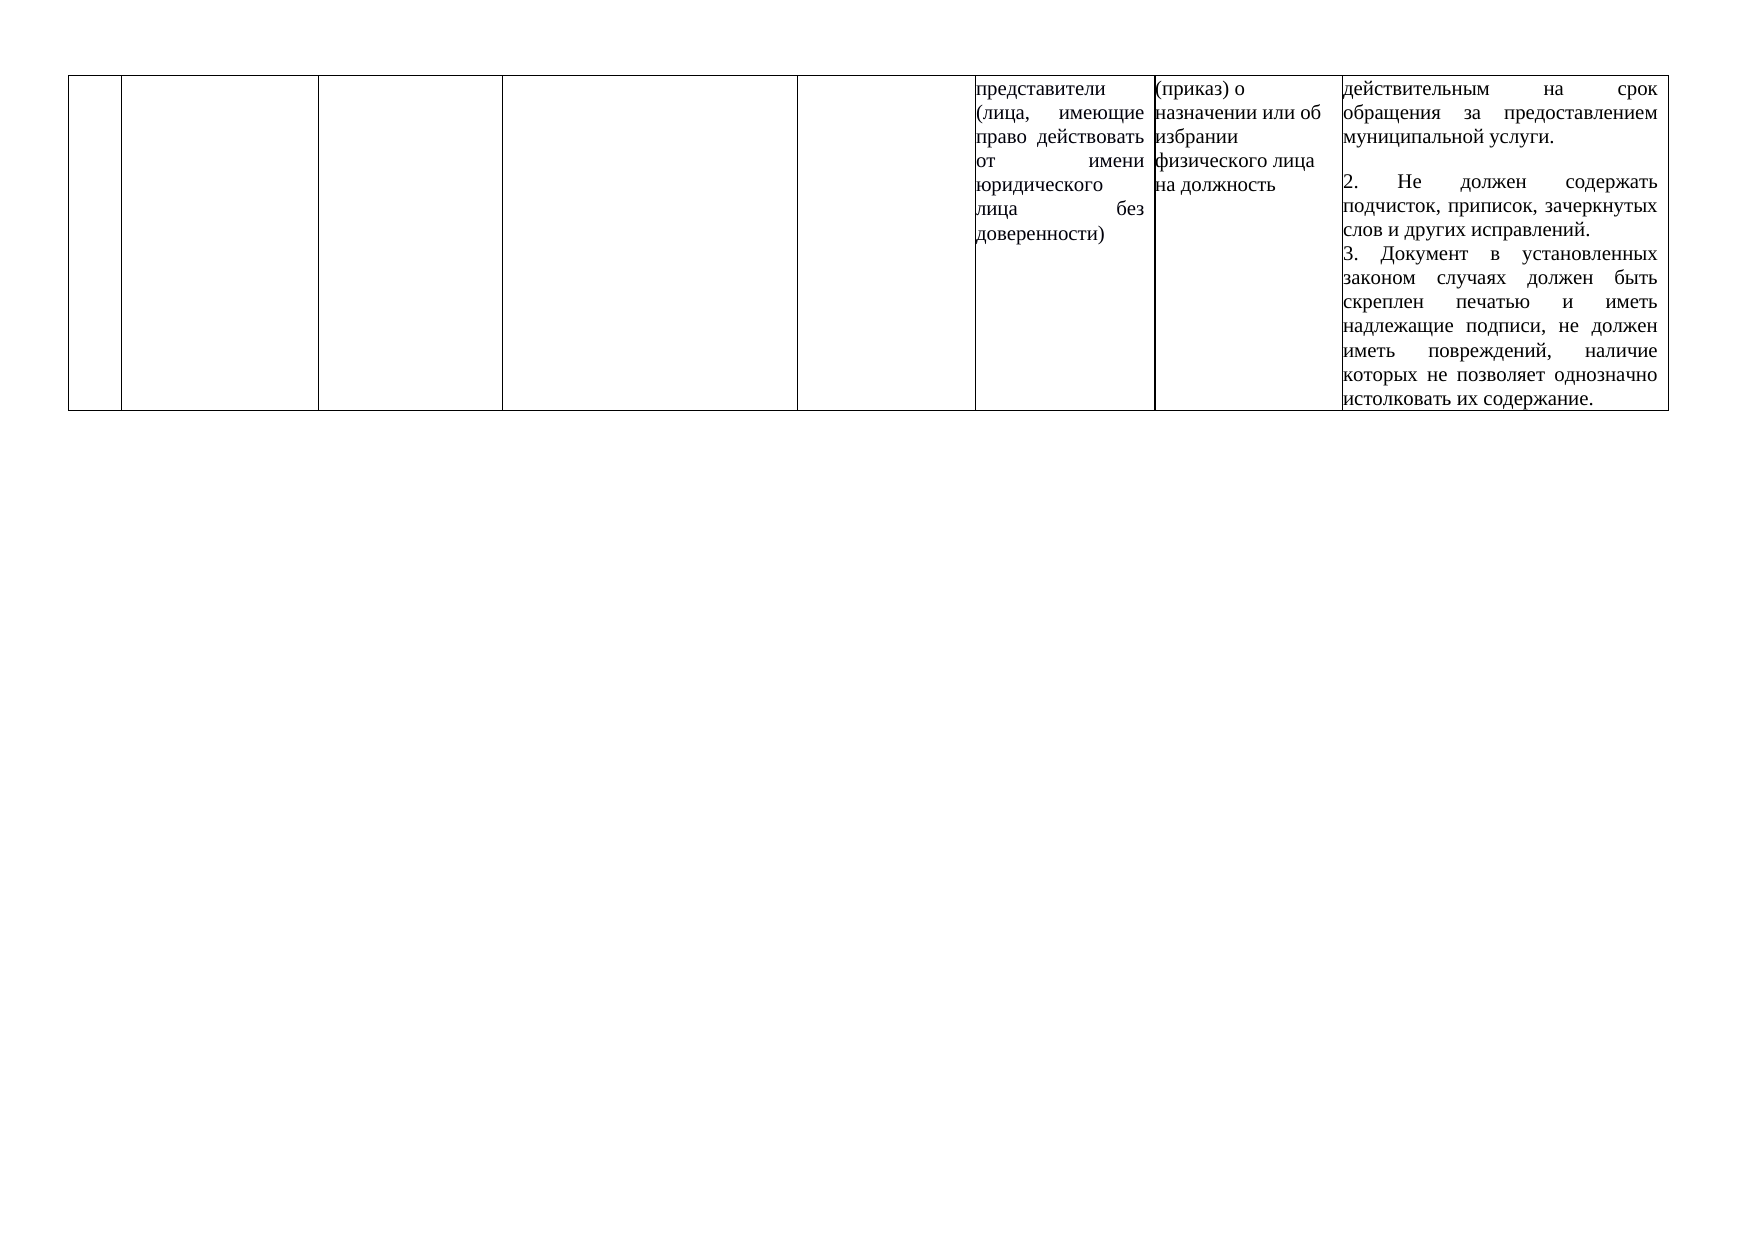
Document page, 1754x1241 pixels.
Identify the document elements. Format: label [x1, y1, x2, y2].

table_cell [1156, 76, 1342, 410]
table_cell [976, 76, 1154, 410]
table_cell [503, 76, 797, 410]
table_cell [319, 76, 502, 410]
table_cell [1343, 76, 1668, 410]
table_cell [798, 76, 975, 410]
table_cell [69, 76, 121, 410]
table_cell [122, 76, 318, 410]
